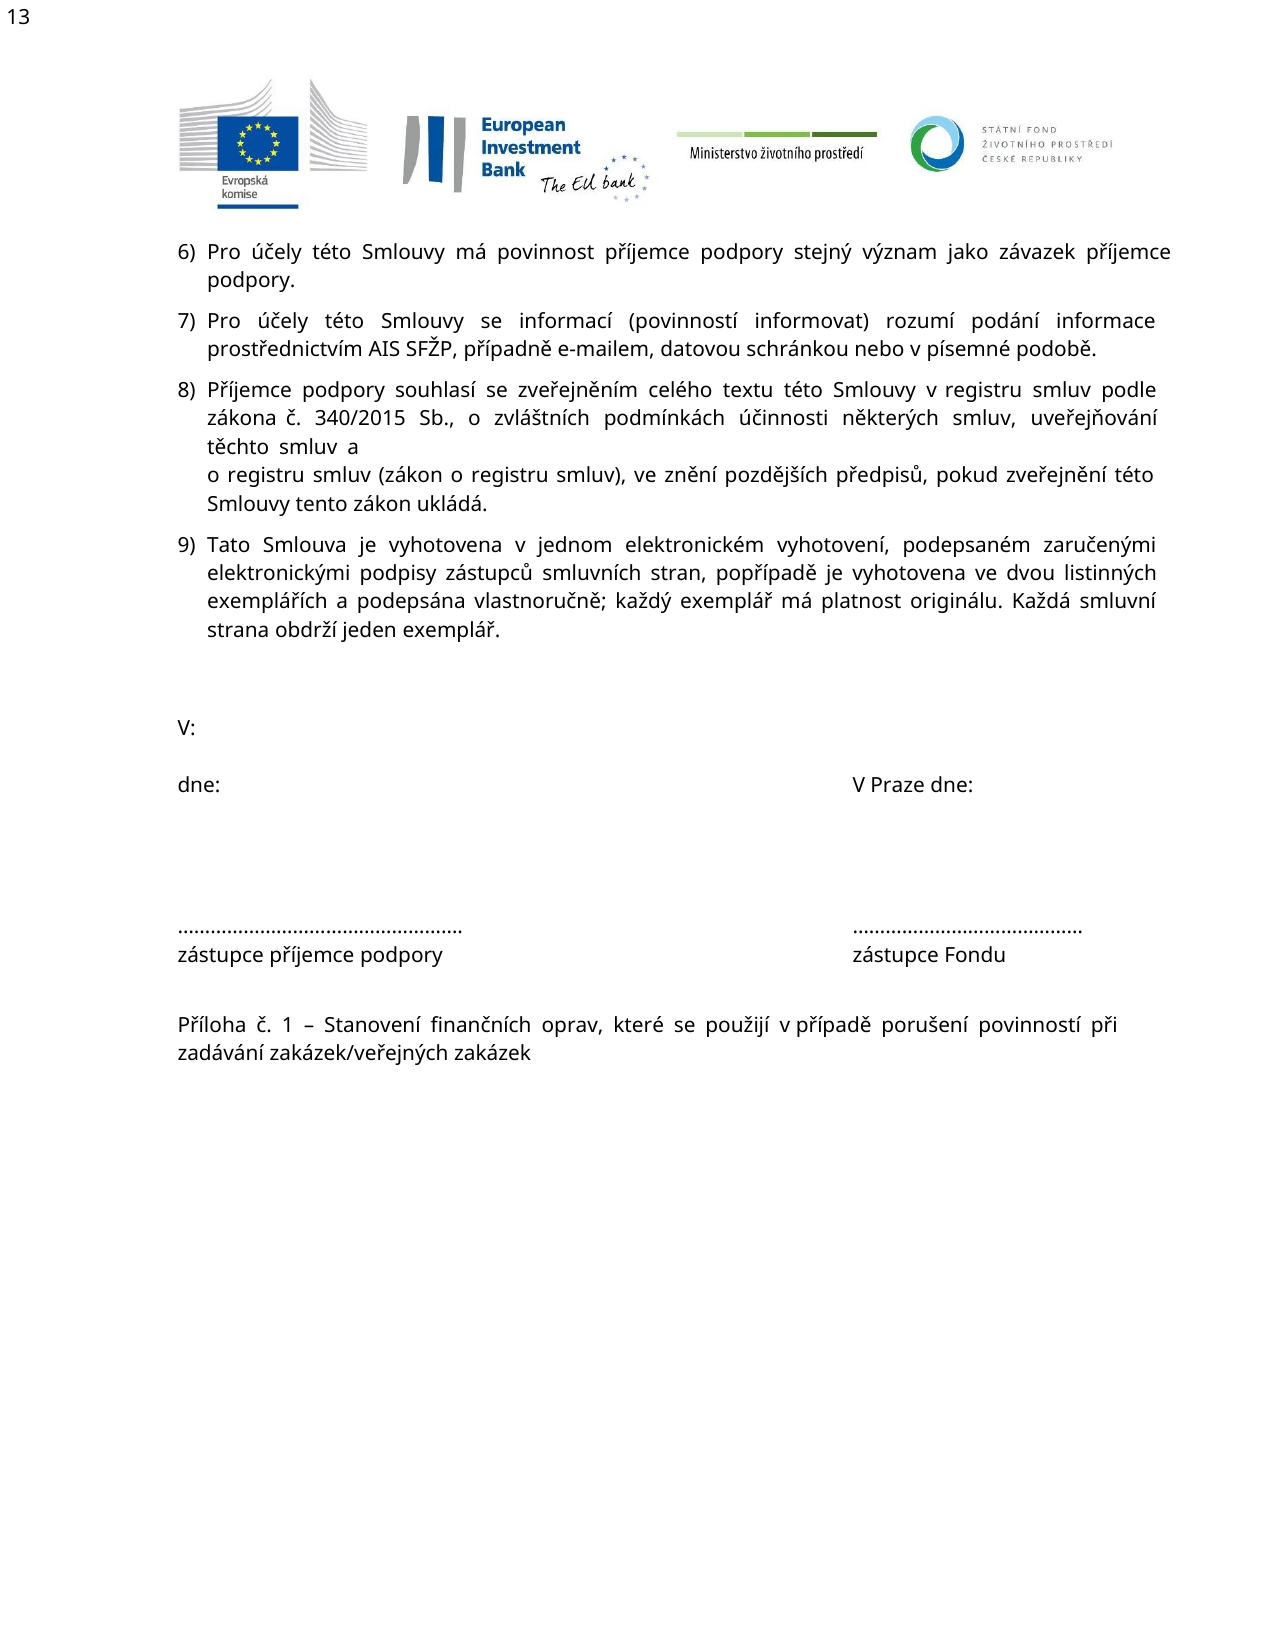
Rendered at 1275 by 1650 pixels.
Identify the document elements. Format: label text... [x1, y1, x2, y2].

list Pro účely této Smlouvy se informací (povinností informovat) rozumí podání informace prostřednictvím AIS SFŽP, případně e-mailem, datovou schránkou nebo v písemné podobě. [177, 307, 1157, 362]
text Příloha č. 1 – Stanovení finančních oprav, které se použijí v případě porušení povinností při zadávání zakázek/veřejných zakázek [177, 1010, 1171, 1067]
list Tato Smlouva je vyhotovena v jednom elektronickém vyhotovení, podepsaném zaručenými elektronickými podpisy zástupců smluvních stran, popřípadě je vyhotovena ve dvou listinných exemplářích a podepsána vlastnoručně; každý exemplář má platnost originálu. Každá smluvní strana obdrží jeden exemplář. [177, 530, 1157, 643]
text ……………………………………………. …………………………………… [177, 912, 1171, 940]
picture [177, 73, 1115, 213]
list Pro účely této Smlouvy má povinnost příjemce podpory stejný význam jako závazek příjemce podpory. [177, 237, 1171, 294]
text dne: V Praze dne: [177, 770, 1171, 798]
text V: [177, 713, 1171, 741]
text o registru smluv (zákon o registru smluv), ve znění pozdějších předpisů, pokud zveřejnění této Smlouvy tento zákon ukládá. [207, 460, 1156, 517]
text zástupce příjemce podpory zástupce Fondu [177, 940, 1171, 968]
list Příjemce podpory souhlasí se zveřejněním celého textu této Smlouvy v registru smluv podle zákona č. 340/2015 Sb., o zvláštních podmínkách účinnosti některých smluv, uveřejňování těchto smluv a [177, 375, 1157, 460]
